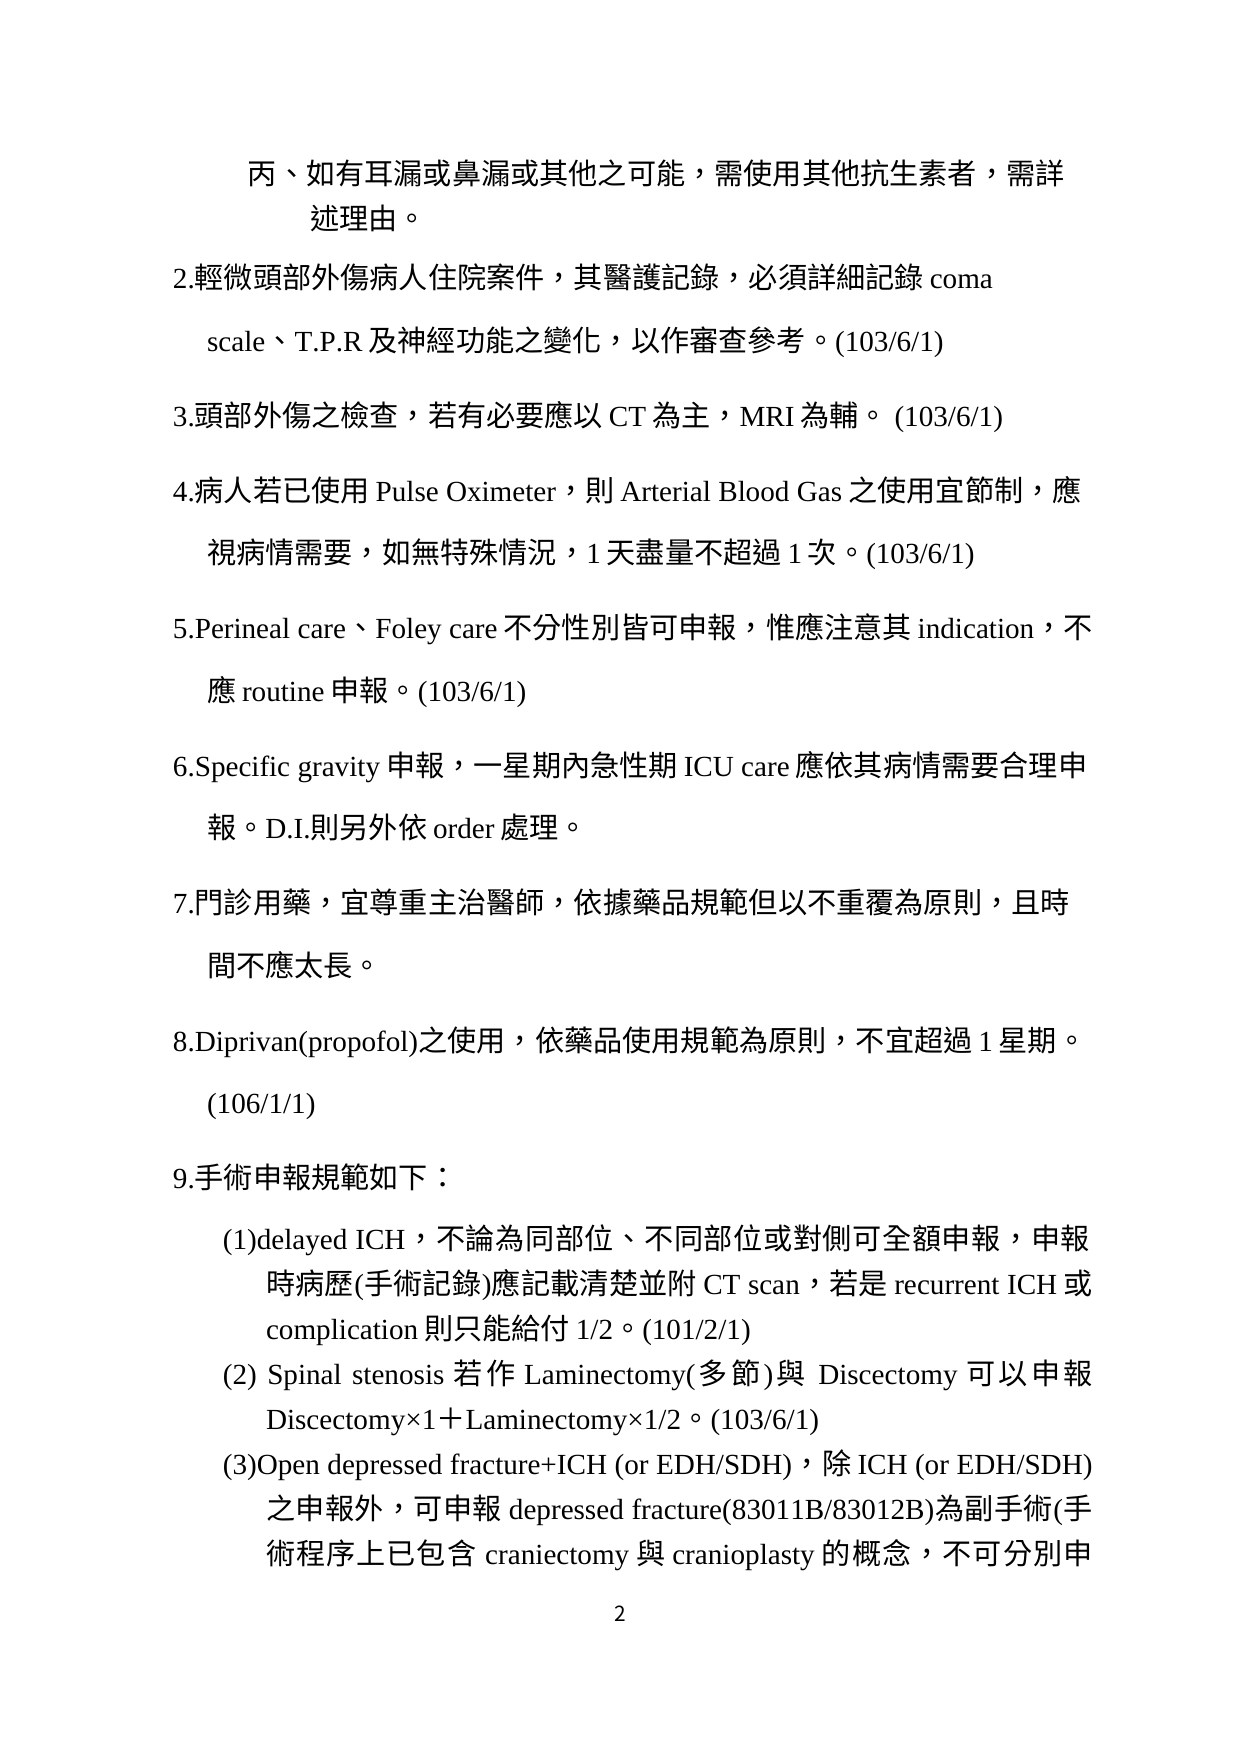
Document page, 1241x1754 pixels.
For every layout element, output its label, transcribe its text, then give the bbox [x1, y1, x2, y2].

text 4.病人若已使用Pulse Oximeter，則Arterial Blood Gas之使用宜節制，應視病情需要，如無特殊情況，1天盡量不超過1次。(103/6/1) [173, 451, 1092, 576]
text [223, 1439, 1092, 1574]
text 6.Specific gravity申報，一星期內急性期ICU care應依其病情需要合理申報。D.I.則另外依order處理。 [173, 726, 1092, 851]
text 5.Perineal care、Foley care不分性別皆可申報，惟應注意其indication，不應routine申報。(103/6/1) [173, 589, 1092, 714]
text 8.Diprivan(propofol)之使用，依藥品使用規範為原則，不宜超過1星期。(106/1/1) [173, 1001, 1092, 1126]
text 丙、如有耳漏或鼻漏或其他之可能，需使用其他抗生素者，需詳述理由。 [248, 149, 1092, 239]
text (1)delayed ICH，不論為同部位、不同部位或對側可全額申報，申報時病歷(手術記錄)應記載清楚並附CT scan，若是recurrent ICH或complication則只能給付1/2。(101/2/1) [223, 1214, 1092, 1349]
text 2.輕微頭部外傷病人住院案件，其醫護記錄，必須詳細記錄coma scale、T.P.R及神經功能之變化，以作審查參考。(103/6/1) [173, 239, 1092, 364]
text 7.門診用藥，宜尊重主治醫師，依據藥品規範但以不重覆為原則，且時間不應太長。 [173, 864, 1092, 989]
text 3.頭部外傷之檢查，若有必要應以CT為主，MRI為輔。 (103/6/1) [173, 376, 1092, 439]
text (2) Spinal stenosis若作Laminectomy(多節)與 Discectomy可以申報Discectomy×1＋Laminectomy×1/2。(103/6/1) [223, 1349, 1092, 1439]
text 9.手術申報規範如下： [173, 1139, 1092, 1201]
